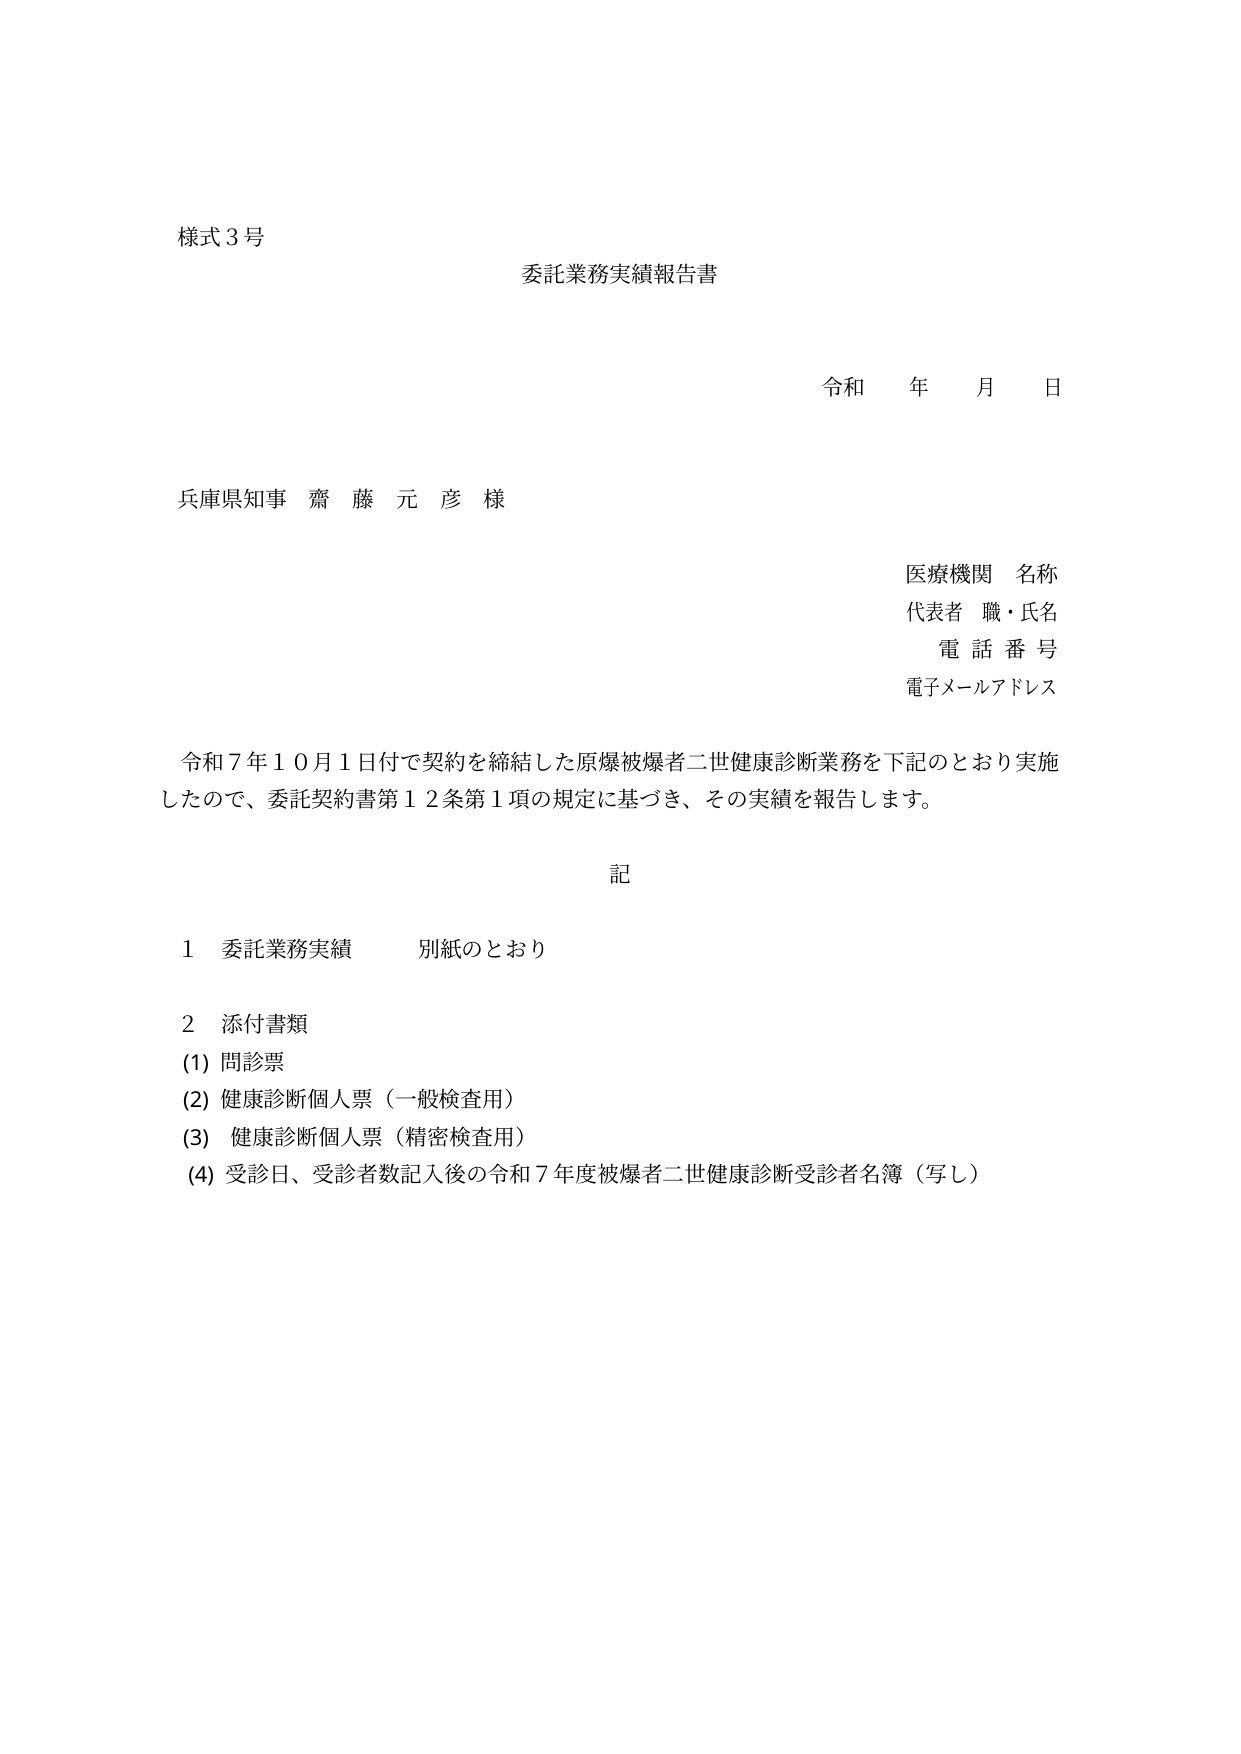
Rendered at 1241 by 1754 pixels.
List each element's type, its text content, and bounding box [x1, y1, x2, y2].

text 代表者 職・氏名 [177, 592, 1058, 629]
text (2) 健康診断個人票（一般検査用） [177, 1079, 1063, 1117]
text 令和７年１０月１日付で契約を締結した原爆被爆者二世健康診断業務を下記のとおり実施したので、委託契約書第１２条第１項の規定に基づき、その実績を報告します。 [159, 742, 1063, 817]
text 様式３号 [177, 217, 1063, 254]
text 電話番号 [177, 629, 1058, 667]
text 兵庫県知事 齋 藤 元 彦 様 [177, 479, 1063, 517]
text ２ 添付書類 [177, 1004, 1063, 1042]
text １ 委託業務実績 別紙のとおり [177, 929, 1063, 967]
text 委託業務実績報告書 [177, 254, 1063, 292]
text 電子メールアドレス [177, 667, 1058, 704]
text 令和 年 月 日 [177, 367, 1063, 404]
text (3) 健康診断個人票（精密検査用） [177, 1117, 1063, 1154]
text 記 [177, 854, 1063, 892]
text (4) 受診日、受診者数記入後の令和７年度被爆者二世健康診断受診者名簿（写し） [177, 1154, 1063, 1192]
text (1) 問診票 [177, 1042, 1063, 1079]
text 医療機関 名称 [177, 554, 1058, 592]
